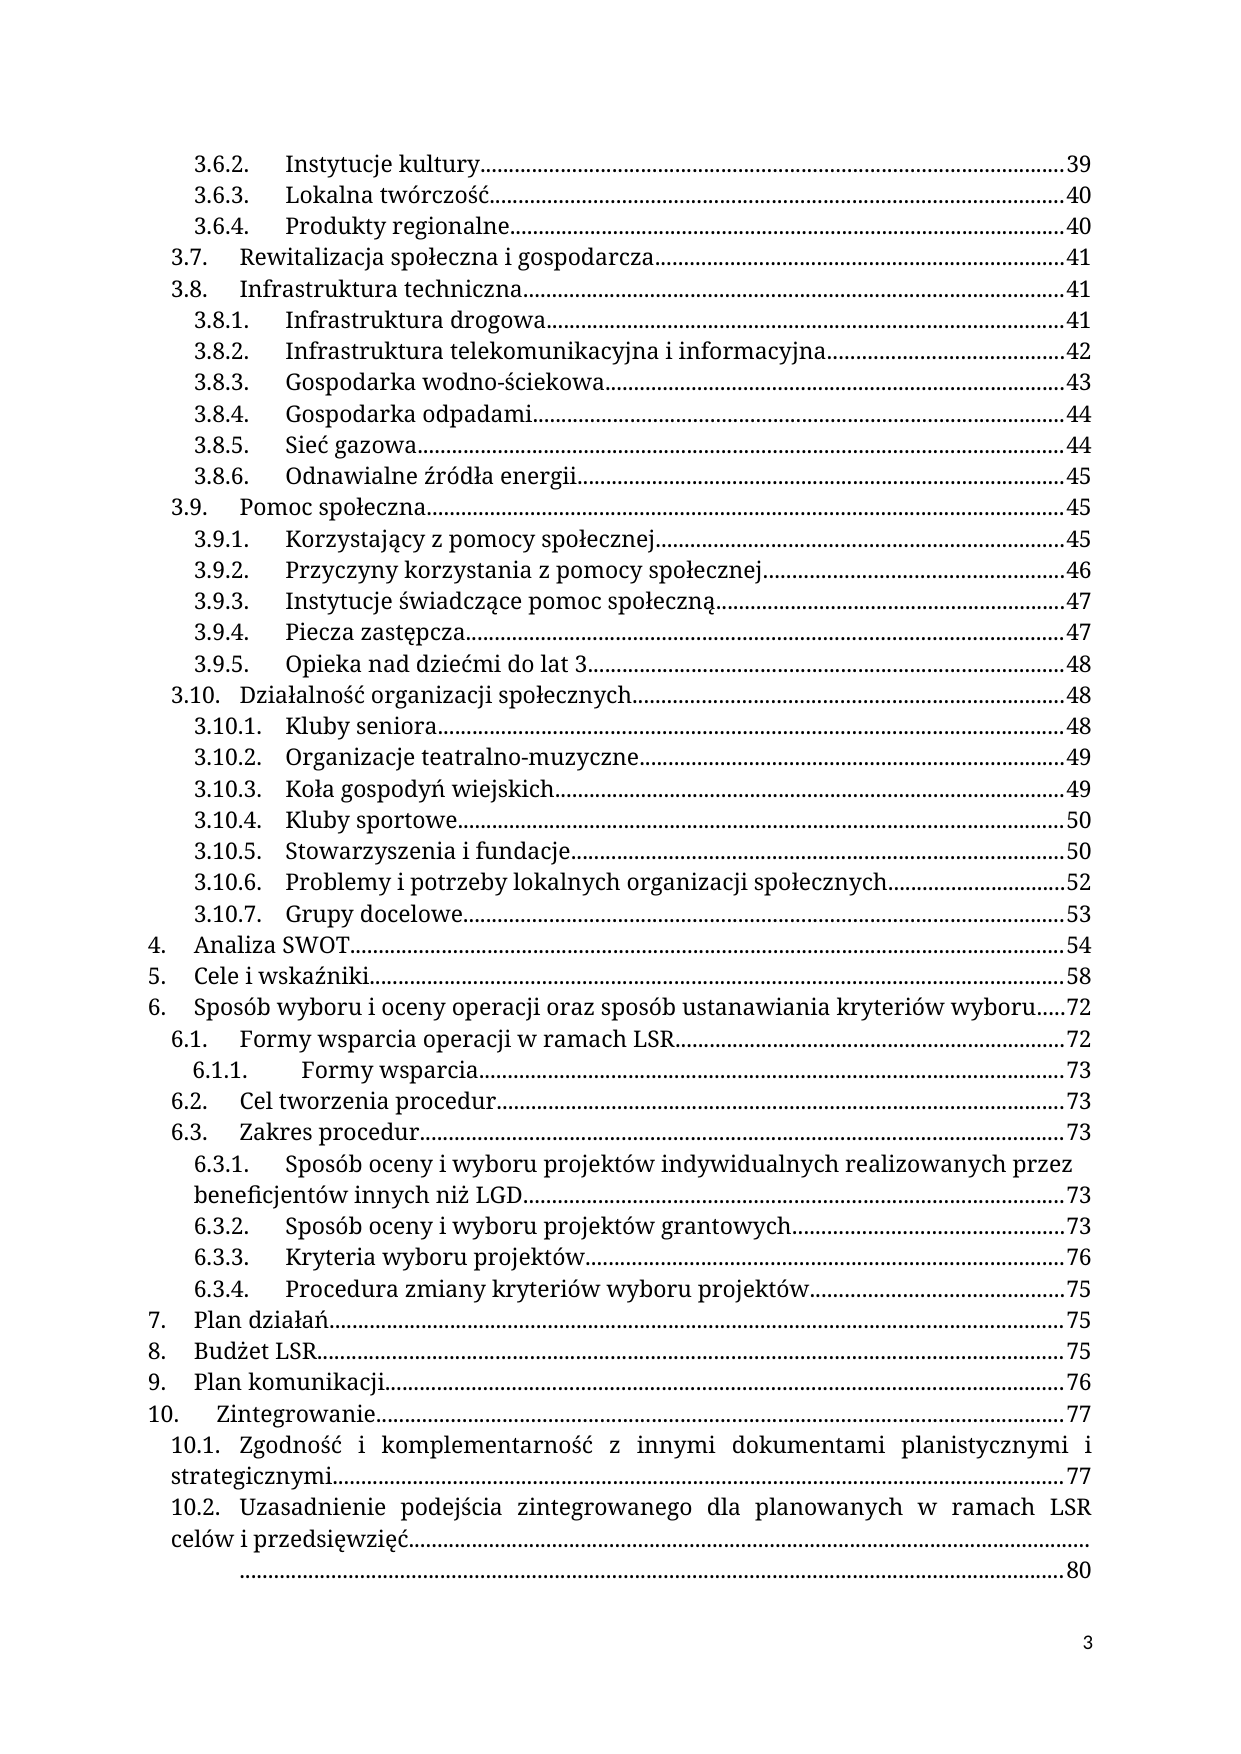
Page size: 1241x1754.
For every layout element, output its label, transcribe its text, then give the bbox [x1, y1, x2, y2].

text 3.9.2. Przyczyny korzystania z pomocy społecznej 46 [193, 554, 1093, 585]
text 3.8.5. Sieć gazowa 44 [193, 429, 1093, 460]
text 3.7. Rewitalizacja społeczna i gospodarcza 41 [171, 241, 1093, 273]
text 6.3. Zakres procedur 73 [171, 1116, 1093, 1148]
text 9. Plan komunikacji 76 [148, 1366, 1093, 1398]
text 3.10.3. Koła gospodyń wiejskich 49 [193, 773, 1093, 804]
text 6. Sposób wyboru i oceny operacji oraz sposób ustanawiania kryteriów wyboru 72 [148, 991, 1093, 1023]
text 3.8. Infrastruktura techniczna 41 [171, 273, 1093, 304]
text 6.2. Cel tworzenia procedur 73 [171, 1085, 1093, 1116]
text 3.10.1. Kluby seniora 48 [193, 710, 1093, 741]
text 10. Zintegrowanie 77 [148, 1398, 1093, 1429]
text 3.9. Pomoc społeczna 45 [171, 491, 1093, 523]
text 3.9.4. Piecza zastępcza 47 [193, 616, 1093, 648]
text 3.8.1. Infrastruktura drogowa 41 [193, 304, 1093, 335]
text 6.3.1. Sposób oceny i wyboru projektów indywidualnych realizowanych przez beneficjentów innych niż LGD 73 [193, 1148, 1093, 1210]
text 7. Plan działań 75 [148, 1304, 1093, 1335]
text 3.8.4. Gospodarka odpadami 44 [193, 398, 1093, 429]
text 6.3.2. Sposób oceny i wyboru projektów grantowych 73 [193, 1210, 1093, 1241]
text 4. Analiza SWOT 54 [148, 929, 1093, 960]
text 3.6.3. Lokalna twórczość 40 [193, 179, 1093, 210]
text 3.6.2. Instytucje kultury 39 [193, 148, 1093, 179]
text 6.1. Formy wsparcia operacji w ramach LSR 72 [171, 1023, 1093, 1054]
text 5. Cele i wskaźniki 58 [148, 960, 1093, 991]
text 6.1.1. Formy wsparcia 73 [192, 1054, 1093, 1085]
text 10.1. Zgodność i komplementarność z innymi dokumentami planistycznymi i strategicznymi 77 [171, 1429, 1093, 1491]
text 8. Budżet LSR 75 [148, 1335, 1093, 1366]
text 6.3.3. Kryteria wyboru projektów 76 [193, 1241, 1093, 1273]
text 3.10.6. Problemy i potrzeby lokalnych organizacji społecznych 52 [193, 866, 1093, 898]
text 10.2. Uzasadnienie podejścia zintegrowanego dla planowanych w ramach LSR celów i przedsięwzięć 80 [171, 1491, 1093, 1585]
text 3.9.1. Korzystający z pomocy społecznej 45 [193, 523, 1093, 554]
text 3.10.7. Grupy docelowe 53 [193, 898, 1093, 929]
text 3.9.3. Instytucje świadczące pomoc społeczną 47 [193, 585, 1093, 616]
text 6.3.4. Procedura zmiany kryteriów wyboru projektów 75 [193, 1273, 1093, 1304]
text 3.8.6. Odnawialne źródła energii 45 [193, 460, 1093, 491]
text 3.10. Działalność organizacji społecznych 48 [171, 679, 1093, 710]
text 3.10.2. Organizacje teatralno-muzyczne 49 [193, 741, 1093, 773]
text 3.10.5. Stowarzyszenia i fundacje 50 [193, 835, 1093, 866]
text 3.8.3. Gospodarka wodno-ściekowa 43 [193, 366, 1093, 398]
text 3.8.2. Infrastruktura telekomunikacyjna i informacyjna 42 [193, 335, 1093, 366]
text 3.10.4. Kluby sportowe 50 [193, 804, 1093, 835]
text 3.6.4. Produkty regionalne 40 [193, 210, 1093, 241]
text 3.9.5. Opieka nad dziećmi do lat 3 48 [193, 648, 1093, 679]
